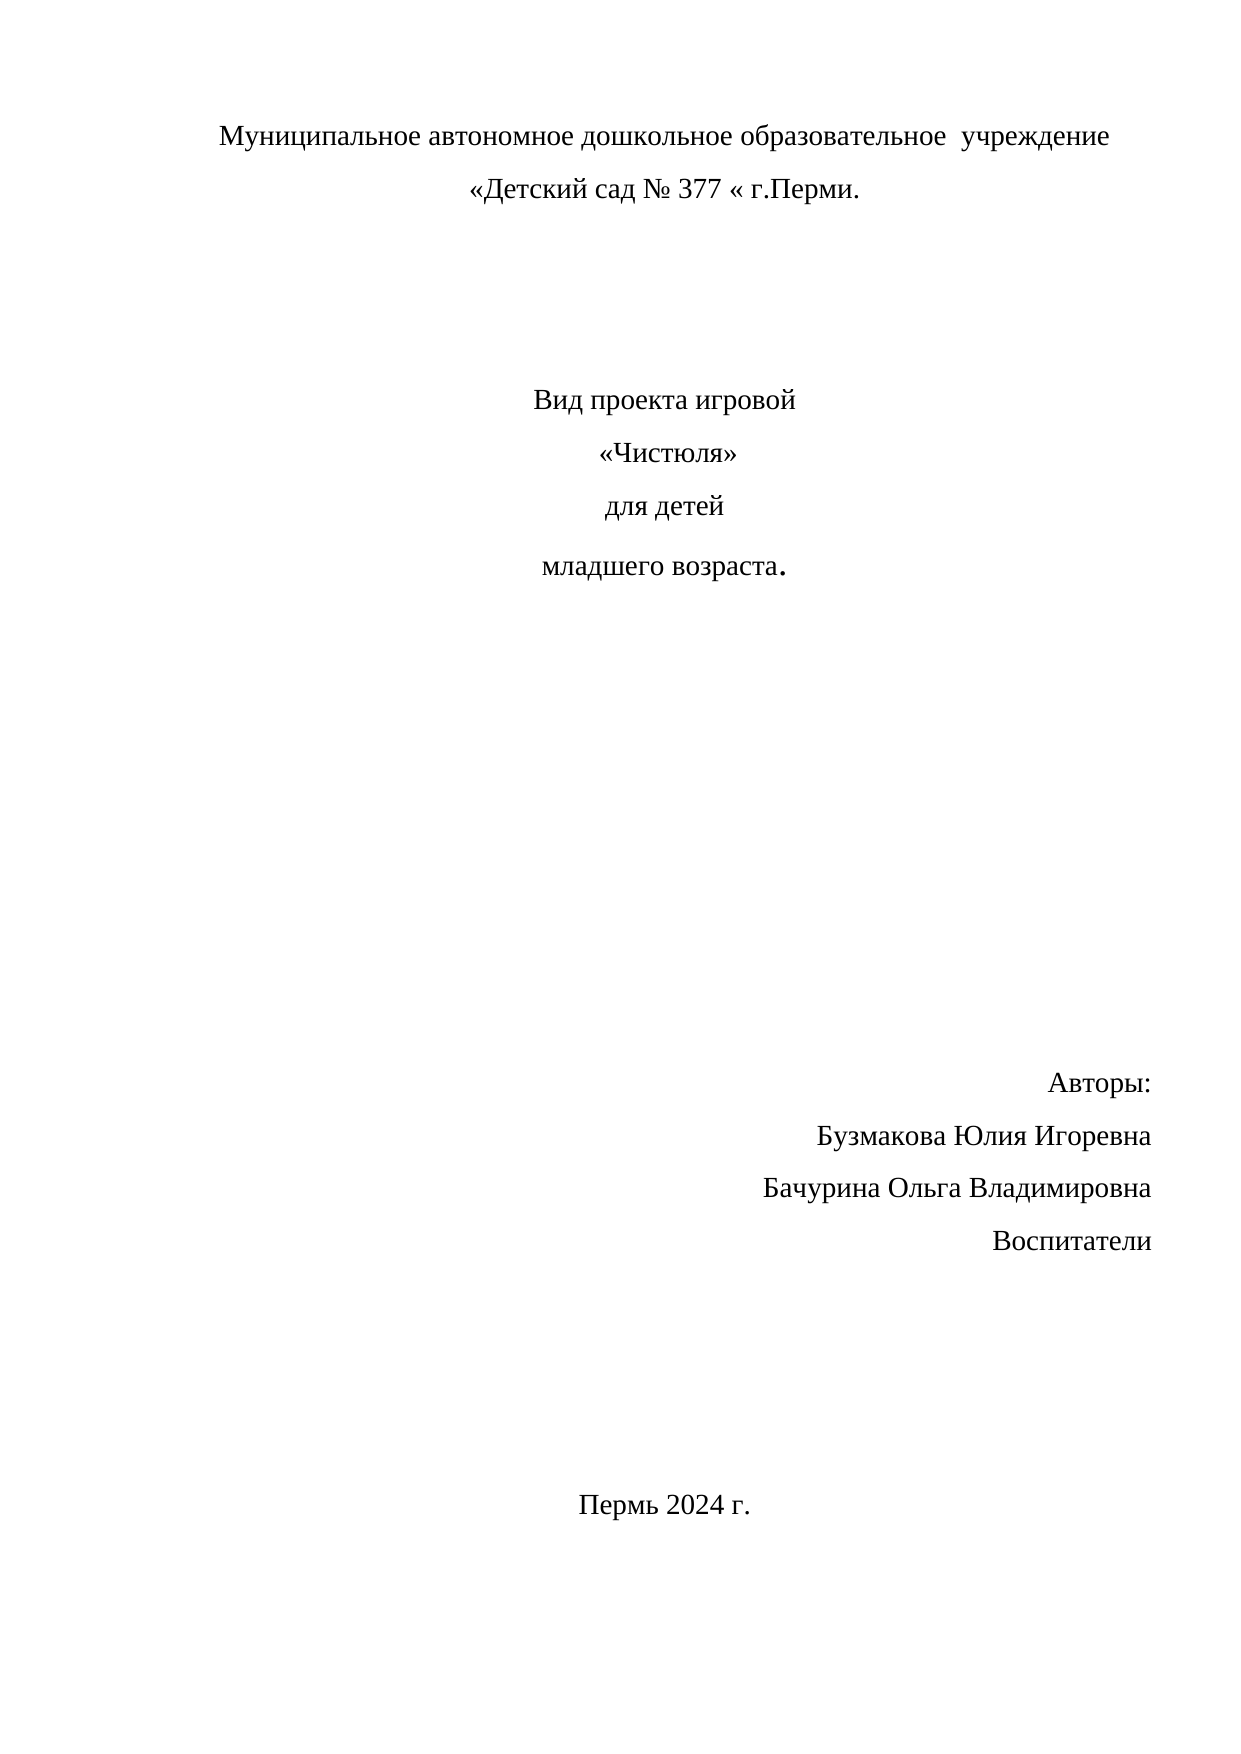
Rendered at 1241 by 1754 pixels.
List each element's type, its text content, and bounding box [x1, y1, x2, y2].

text Авторы: [177, 1065, 1152, 1098]
text «Детский сад № 377 « г.Перми. [177, 171, 1152, 204]
text «Чистюля» [177, 435, 1152, 468]
text Бузмакова Юлия Игоревна [177, 1118, 1152, 1151]
text Воспитатели [177, 1223, 1152, 1257]
text Бачурина Ольга Владимировна [177, 1171, 1152, 1204]
text младшего возраста. [177, 541, 1152, 584]
text Пермь 2024 г. [177, 1487, 1152, 1521]
text Вид проекта игровой [177, 382, 1152, 416]
text для детей [177, 488, 1152, 521]
text Муниципальное автономное дошкольное образовательное учреждение [177, 118, 1152, 152]
